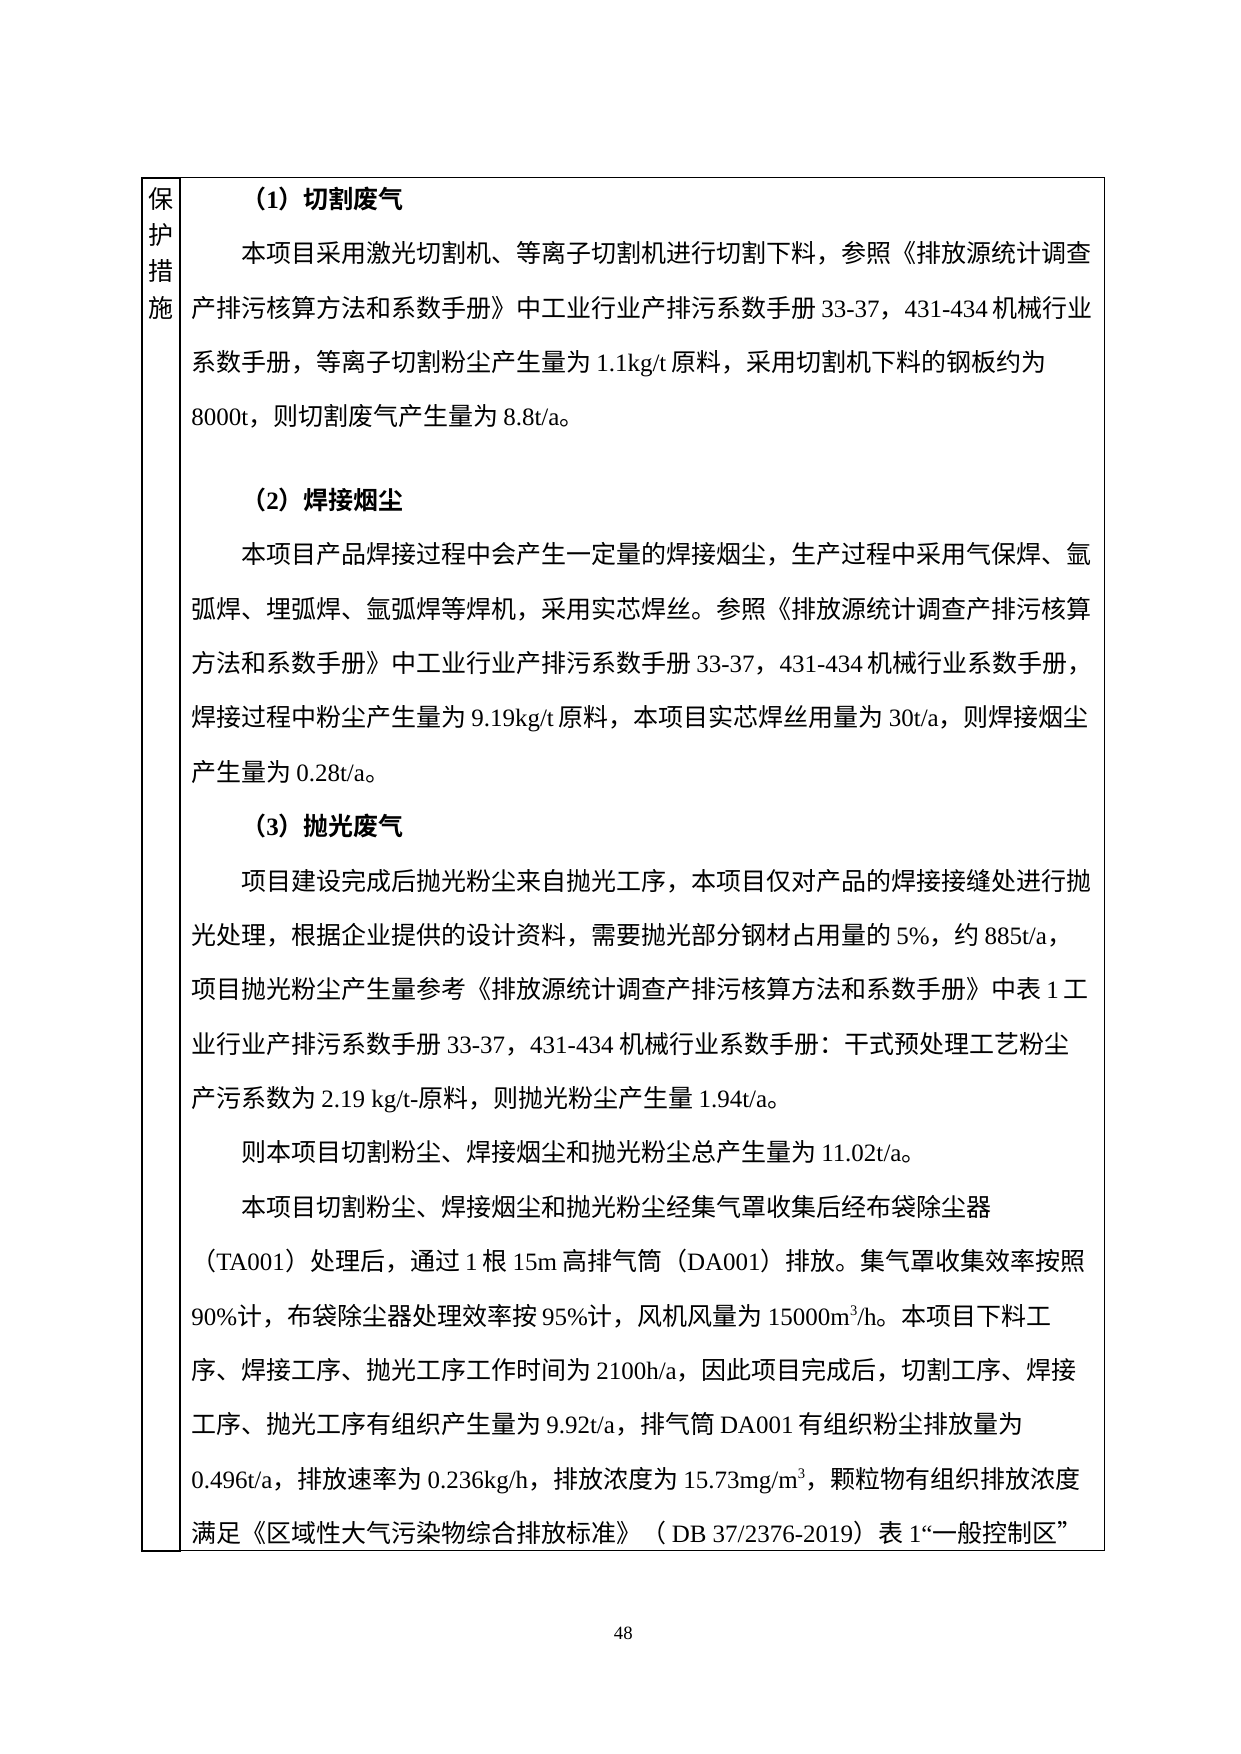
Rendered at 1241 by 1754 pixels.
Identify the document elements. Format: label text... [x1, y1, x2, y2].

table_cell 运营 期环 境影 响和 保护 措施 [143, 179, 179, 1550]
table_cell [181, 178, 1104, 1550]
